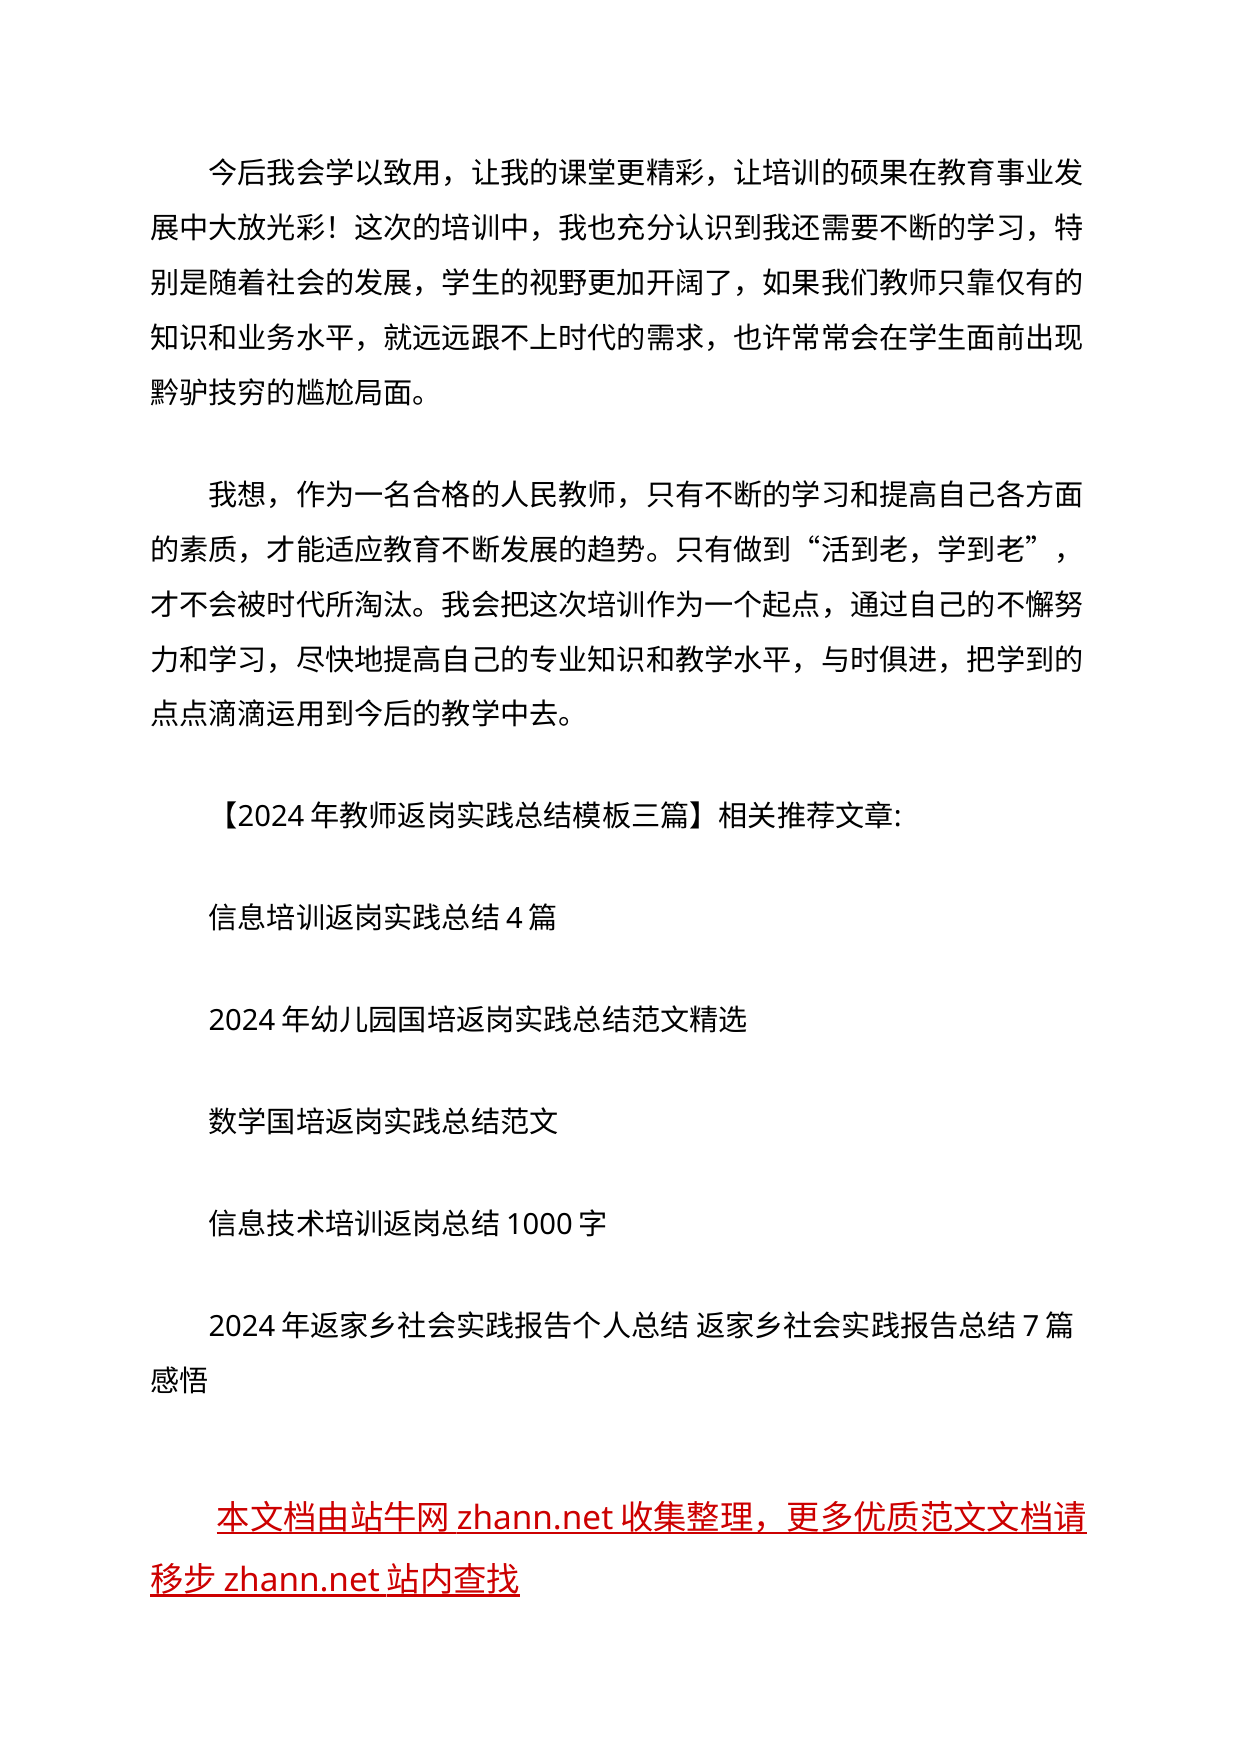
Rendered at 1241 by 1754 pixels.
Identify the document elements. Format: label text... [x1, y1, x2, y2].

text 本文档由站牛网zhann.net收集整理，更多优质范文文档请移步zhann.net站内查找 [150, 1490, 1090, 1602]
text 2024年幼儿园国培返岗实践总结范文精选 [150, 997, 1090, 1039]
text 【2024年教师返岗实践总结模板三篇】相关推荐文章: [150, 793, 1090, 835]
text 信息技术培训返岗总结1000字 [150, 1200, 1090, 1243]
text 2024年返家乡社会实践报告个人总结 返家乡社会实践报告总结7篇感悟 [150, 1302, 1090, 1400]
text 信息培训返岗实践总结4篇 [150, 895, 1090, 937]
text 今后我会学以致用，让我的课堂更精彩，让培训的硕果在教育事业发展中大放光彩！这次的培训中，我也充分认识到我还需要不断的学习，特别是随着社会的发展，学生的视野更加开阔了，如果我们教师只靠仅有的知识和业务水平，就远远跟不上时代的需求，也许常常会在学生面前出现黔驴技穷的尴尬局面。 [150, 150, 1090, 412]
text 我想，作为一名合格的人民教师，只有不断的学习和提高自己各方面的素质，才能适应教育不断发展的趋势。只有做到“活到老，学到老”，才不会被时代所淘汰。我会把这次培训作为一个起点，通过自己的不懈努力和学习，尽快地提高自己的专业知识和教学水平，与时俱进，把学到的点点滴滴运用到今后的教学中去。 [150, 471, 1090, 733]
text 数学国培返岗实践总结范文 [150, 1099, 1090, 1141]
